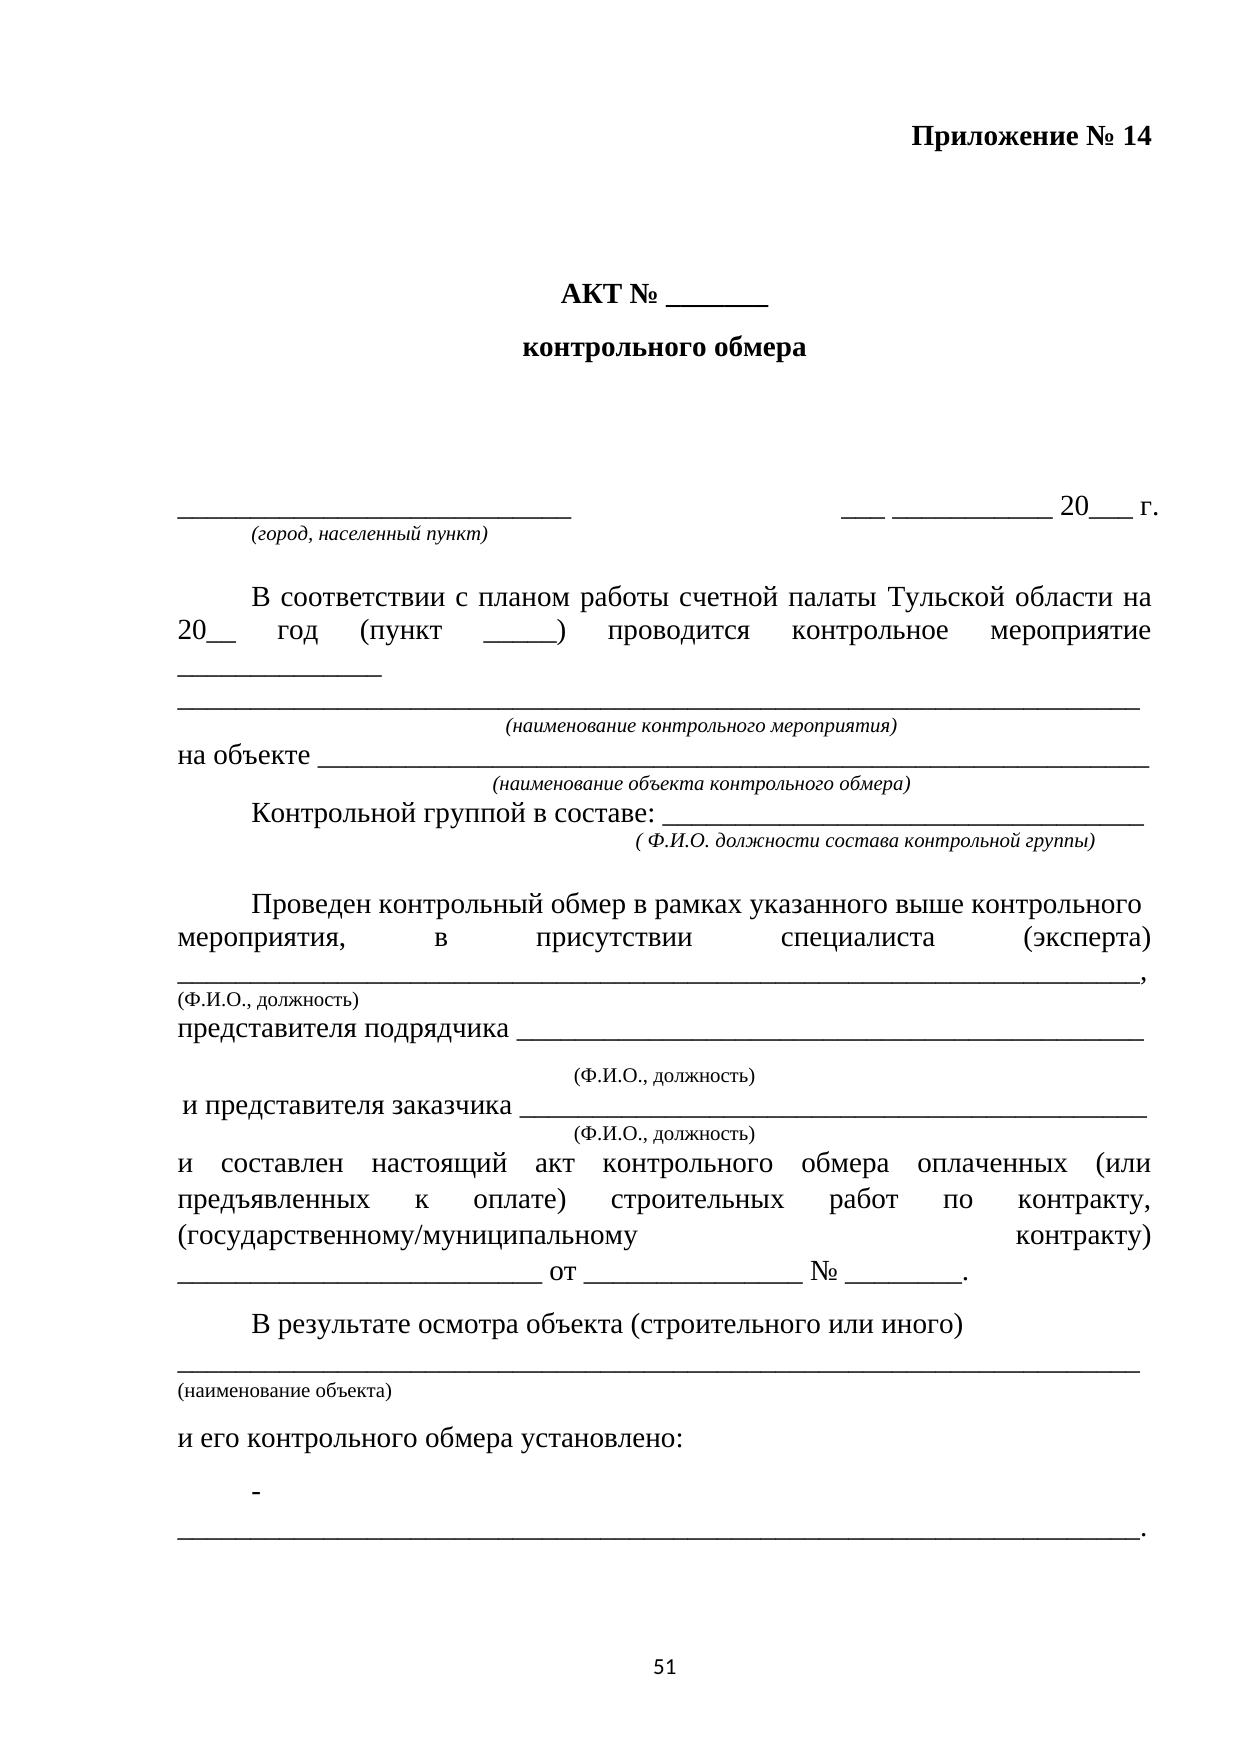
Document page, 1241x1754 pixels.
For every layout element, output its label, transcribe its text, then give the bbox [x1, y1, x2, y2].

text представителя подрядчика ___________________________________________ [177, 1011, 1152, 1044]
subtitle (Ф.И.О., должность) [177, 1063, 1152, 1087]
subtitle мероприятия, в присутствии специалиста (эксперта) __________________________________________________________________, (Ф.И.О., должность) [177, 919, 1152, 1011]
text и его контрольного обмера установлено: [177, 1421, 1152, 1454]
text Приложение № 14 [177, 118, 1152, 152]
text (наименование объекта контрольного обмера) [177, 771, 1152, 795]
text ___________________________ ___ ___________ 20___ г. [177, 488, 1181, 521]
text Контрольной группой в составе: _________________________________ [177, 795, 1152, 828]
text ( Ф.И.О. должности состава контрольной группы) [177, 828, 1152, 852]
text АКТ № _______ [177, 277, 1152, 310]
text (наименование контрольного мероприятия) [177, 713, 1152, 737]
subtitle и представителя заказчика ___________________________________________ (Ф.И.О., должность) [177, 1087, 1152, 1145]
text В соответствии с планом работы счетной палаты Тульской области на 20__ год (пункт _____) проводится контрольное мероприятие ______________ __________________________________________________________________ [177, 579, 1152, 713]
text В результате осмотра объекта (строительного или иного) __________________________________________________________________ (наименование объекта) [177, 1306, 1152, 1402]
text контрольного обмера [177, 329, 1152, 363]
text -__________________________________________________________________. [177, 1473, 1152, 1543]
subtitle Проведен контрольный обмер в рамках указанного выше контрольного [177, 886, 1152, 919]
text и составлен настоящий акт контрольного обмера оплаченных (или предъявленных к оплате) строительных работ по контракту, (государственному/муниципальному контракту) _________________________ от _______________ № ________. [177, 1145, 1152, 1287]
text (город, населенный пункт) [177, 521, 1181, 545]
text на объекте _________________________________________________________ [177, 737, 1152, 771]
